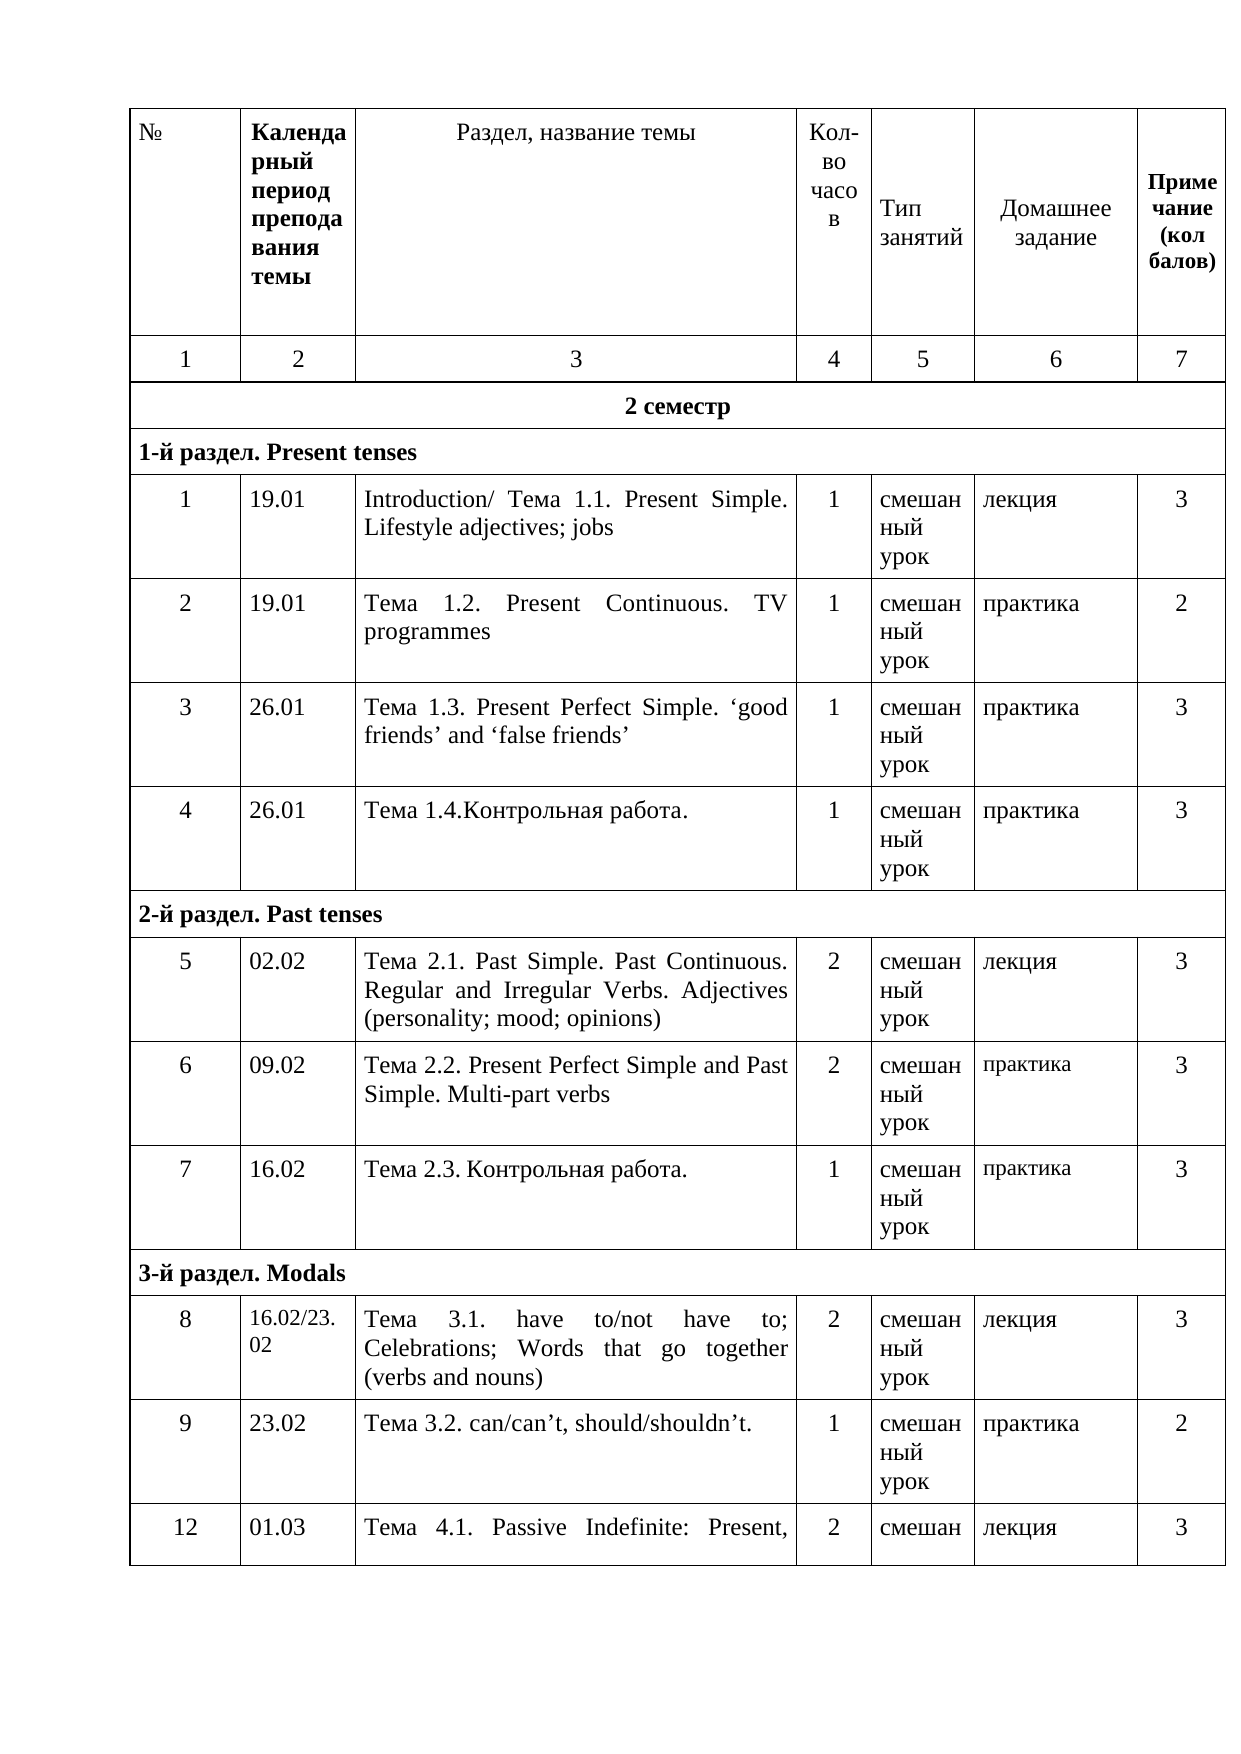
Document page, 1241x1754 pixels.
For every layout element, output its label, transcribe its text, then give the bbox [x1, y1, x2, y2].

table_cell лекция [975, 1504, 1137, 1565]
table_cell лекция [975, 475, 1137, 578]
table_cell 16.02 [241, 1146, 355, 1248]
table_cell 3 [1138, 1146, 1225, 1248]
table_cell практика [975, 1042, 1137, 1144]
table_cell 2 [131, 579, 240, 682]
table_cell 3-й раздел. Modals [131, 1250, 1225, 1295]
table_cell практика [975, 683, 1137, 786]
table_cell смешанный урок [872, 1146, 974, 1248]
table_cell 3 [1138, 938, 1225, 1041]
table_cell 26.01 [241, 787, 355, 890]
table_cell 09.02 [241, 1042, 355, 1144]
table_cell 1-й раздел. Present tenses [131, 429, 1225, 474]
table_cell 2 [797, 1042, 871, 1144]
table_cell Тема 2.1. Past Simple. Past Continuous. Regular and Irregular Verbs. Adjectives (personality; mood; opinions) [356, 938, 796, 1041]
table_header Домашнее задание [975, 109, 1137, 335]
table_cell 23.02 [241, 1400, 355, 1503]
table_cell смешанный урок [872, 787, 974, 890]
table_cell 2-й раздел. Past tenses [131, 891, 1225, 937]
table_cell 3 [1138, 787, 1225, 890]
table_cell 3 [1138, 1504, 1225, 1565]
table_cell 16.02/23.02 [241, 1296, 355, 1399]
table_cell 3 [1138, 1296, 1225, 1399]
table_cell 26.01 [241, 683, 355, 786]
table_cell 3 [356, 336, 796, 381]
table_cell 1 [131, 336, 240, 381]
table_cell 01.03 [241, 1504, 355, 1565]
table_cell смешанный урок [872, 1504, 974, 1565]
table_cell Тема 1.3. Present Perfect Simple. ‘good friends’ and ‘false friends’ [356, 683, 796, 786]
table_cell 4 [797, 336, 871, 381]
table_cell Тема 2.3. Контрольная работа. [356, 1146, 796, 1248]
table_cell 1 [797, 1400, 871, 1503]
table_header Примечание (кол балов) [1138, 109, 1225, 335]
table_cell практика [975, 1400, 1137, 1503]
table_header Раздел, название темы [356, 109, 796, 335]
table_cell 5 [131, 938, 240, 1041]
table_cell 2 [241, 336, 355, 381]
table_cell 19.01 [241, 579, 355, 682]
table_header Кол-во часов [797, 109, 871, 335]
table_cell 3 [1138, 475, 1225, 578]
table_cell смешанный урок [872, 683, 974, 786]
table_cell смешанный урок [872, 475, 974, 578]
table_cell смешанный урок [872, 938, 974, 1041]
table_cell 1 [131, 475, 240, 578]
table_cell Тема 3.1. have to/not have to; Celebrations; Words that go together (verbs and nouns) [356, 1296, 796, 1399]
table_header Календарный период преподавания темы [241, 109, 355, 335]
table_cell Introduction/ Тема 1.1. Present Simple. Lifestyle adjectives; jobs [356, 475, 796, 578]
table_header Тип занятий [872, 109, 974, 335]
table_cell 2 [1138, 1400, 1225, 1503]
table_cell Тема 2.2. Present Perfect Simple and Past Simple. Multi-part verbs [356, 1042, 796, 1144]
table_cell 1 [797, 475, 871, 578]
table_cell 9 [131, 1400, 240, 1503]
table_cell 6 [131, 1042, 240, 1144]
table_cell лекция [975, 1296, 1137, 1399]
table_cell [356, 1504, 796, 1565]
table_cell 4 [131, 787, 240, 890]
table_cell 3 [131, 683, 240, 786]
table_cell Тема 3.2. can/can’t, should/shouldn’t. [356, 1400, 796, 1503]
table_cell 2 семестр [131, 383, 1225, 428]
table_cell смешанный урок [872, 579, 974, 682]
table_cell 2 [797, 938, 871, 1041]
table_cell 1 [797, 1146, 871, 1248]
table_cell 5 [872, 336, 974, 381]
table_cell 1 [797, 579, 871, 682]
table_cell смешанный урок [872, 1296, 974, 1399]
table_cell 7 [131, 1146, 240, 1248]
table_cell 1 [797, 683, 871, 786]
table_cell практика [975, 1146, 1137, 1248]
table_cell 2 [797, 1504, 871, 1565]
table_cell 19.01 [241, 475, 355, 578]
table_cell 2 [797, 1296, 871, 1399]
table_cell смешанный урок [872, 1400, 974, 1503]
table_cell 7 [1138, 336, 1225, 381]
table_cell 12 [131, 1504, 240, 1565]
table_cell 2 [1138, 579, 1225, 682]
table_header № [131, 109, 240, 335]
table_cell Тема 1.4.Контрольная работа. [356, 787, 796, 890]
table_cell 1 [797, 787, 871, 890]
table_cell 3 [1138, 683, 1225, 786]
table_cell 6 [975, 336, 1137, 381]
table_cell 3 [1138, 1042, 1225, 1144]
table_cell практика [975, 579, 1137, 682]
table_cell Тема 1.2. Present Continuous. TV programmes [356, 579, 796, 682]
table_cell 02.02 [241, 938, 355, 1041]
table_cell лекция [975, 938, 1137, 1041]
table_cell 8 [131, 1296, 240, 1399]
table_cell практика [975, 787, 1137, 890]
table_cell смешанный урок [872, 1042, 974, 1144]
